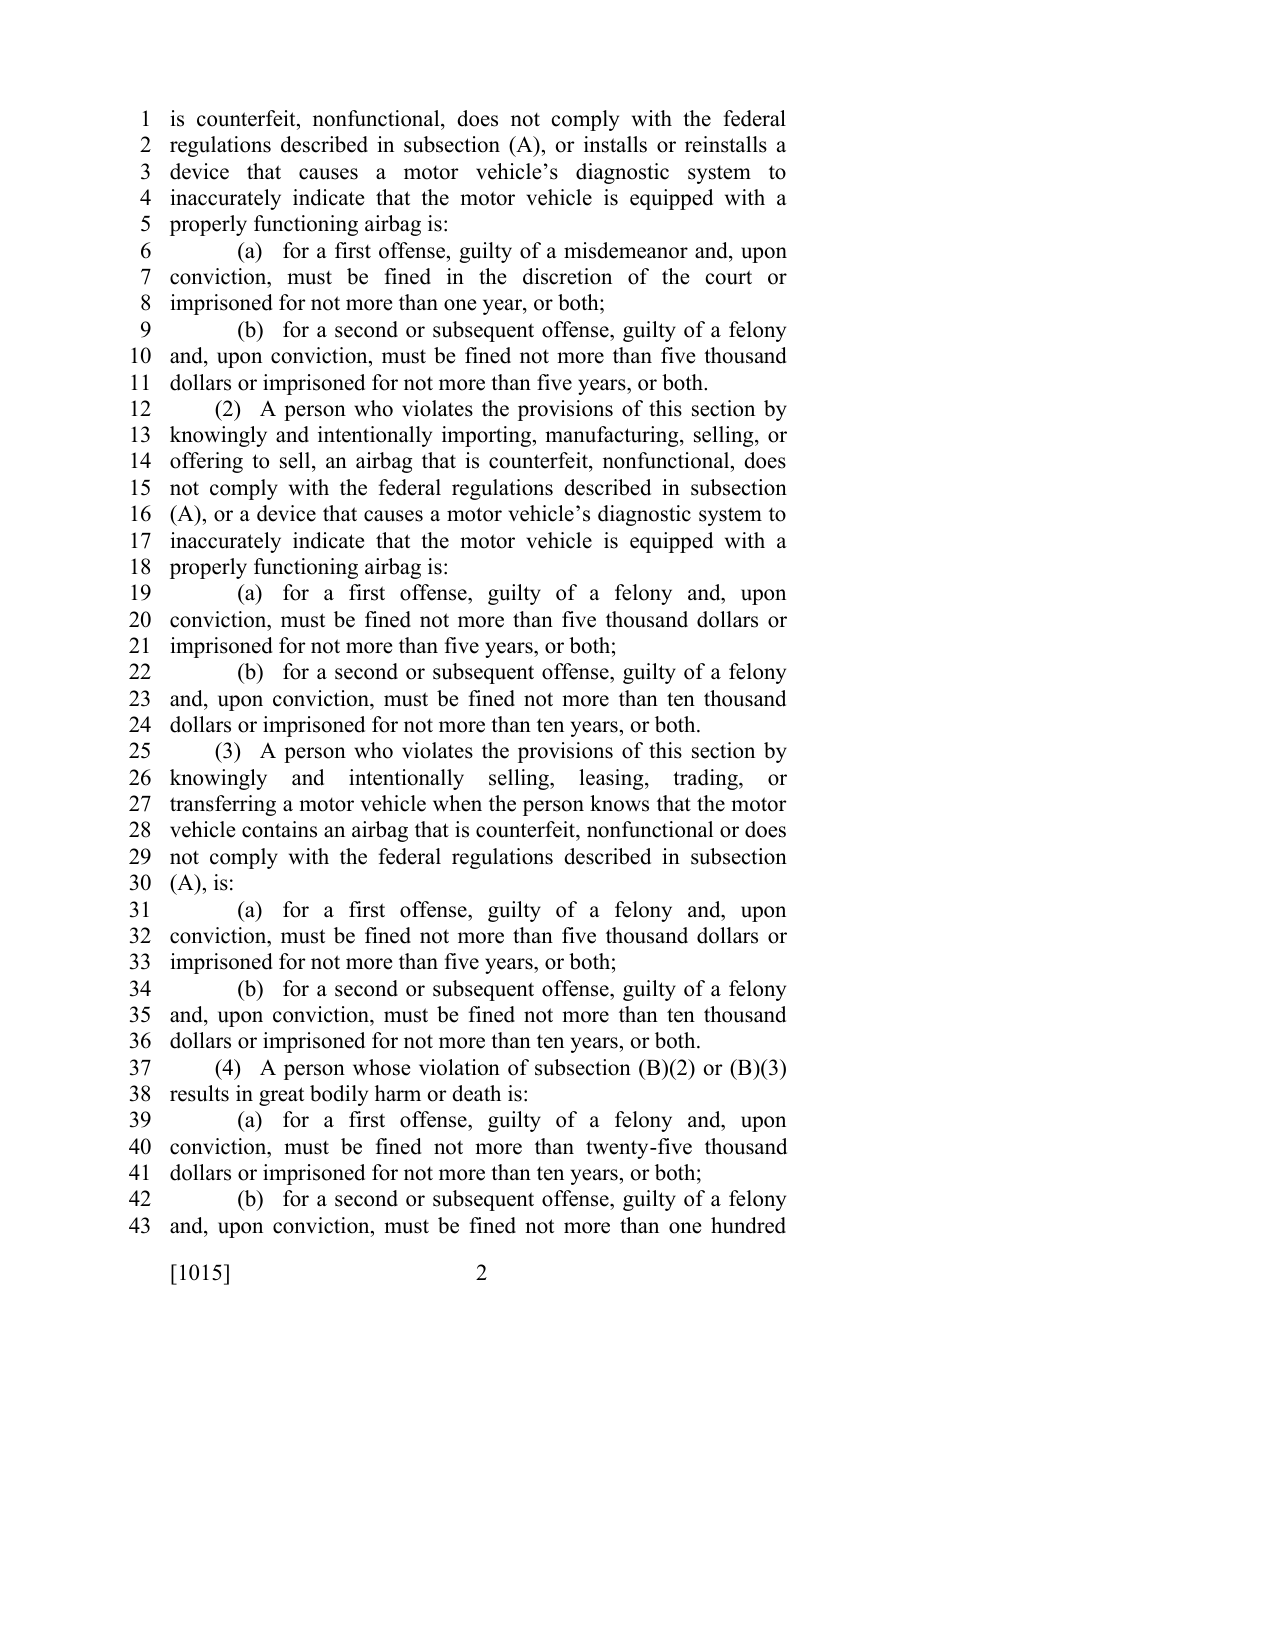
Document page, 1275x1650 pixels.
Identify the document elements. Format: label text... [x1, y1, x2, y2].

text (b) for a second or subsequent offense, guilty of a felony and, upon conviction, must be fined not more than ten thousand dollars or imprisoned for not more than ten years, or both. [169, 658, 787, 737]
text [169, 1186, 787, 1238]
text (a) for a first offense, guilty of a felony and, upon conviction, must be fined not more than twenty-five thousand dollars or imprisoned for not more than ten years, or both; [169, 1106, 787, 1186]
text (3) A person who violates the provisions of this section by knowingly and intentionally selling, leasing, trading, or transferring a motor vehicle when the person knows that the motor vehicle contains an airbag that is counterfeit, nonfunctional or does not comply with the federal regulations described in subsection (A), is: [169, 737, 787, 896]
text (2) A person who violates the provisions of this section by knowingly and intentionally importing, manufacturing, selling, or offering to sell, an airbag that is counterfeit, nonfunctional, does not comply with the federal regulations described in subsection (A), or a device that causes a motor vehicle’s diagnostic system to inaccurately indicate that the motor vehicle is equipped with a properly functioning airbag is: [169, 395, 787, 579]
text (b) for a second or subsequent offense, guilty of a felony and, upon conviction, must be fined not more than five thousand dollars or imprisoned for not more than five years, or both. [169, 316, 787, 395]
text (a) for a first offense, guilty of a felony and, upon conviction, must be fined not more than five thousand dollars or imprisoned for not more than five years, or both; [169, 896, 787, 975]
text (b) for a second or subsequent offense, guilty of a felony and, upon conviction, must be fined not more than ten thousand dollars or imprisoned for not more than ten years, or both. [169, 975, 787, 1054]
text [169, 105, 787, 237]
text (a) for a first offense, guilty of a misdemeanor and, upon conviction, must be fined in the discretion of the court or imprisoned for not more than one year, or both; [169, 237, 787, 316]
text (a) for a first offense, guilty of a felony and, upon conviction, must be fined not more than five thousand dollars or imprisoned for not more than five years, or both; [169, 579, 787, 658]
text (4) A person whose violation of subsection (B)(2) or (B)(3) results in great bodily harm or death is: [169, 1054, 787, 1106]
